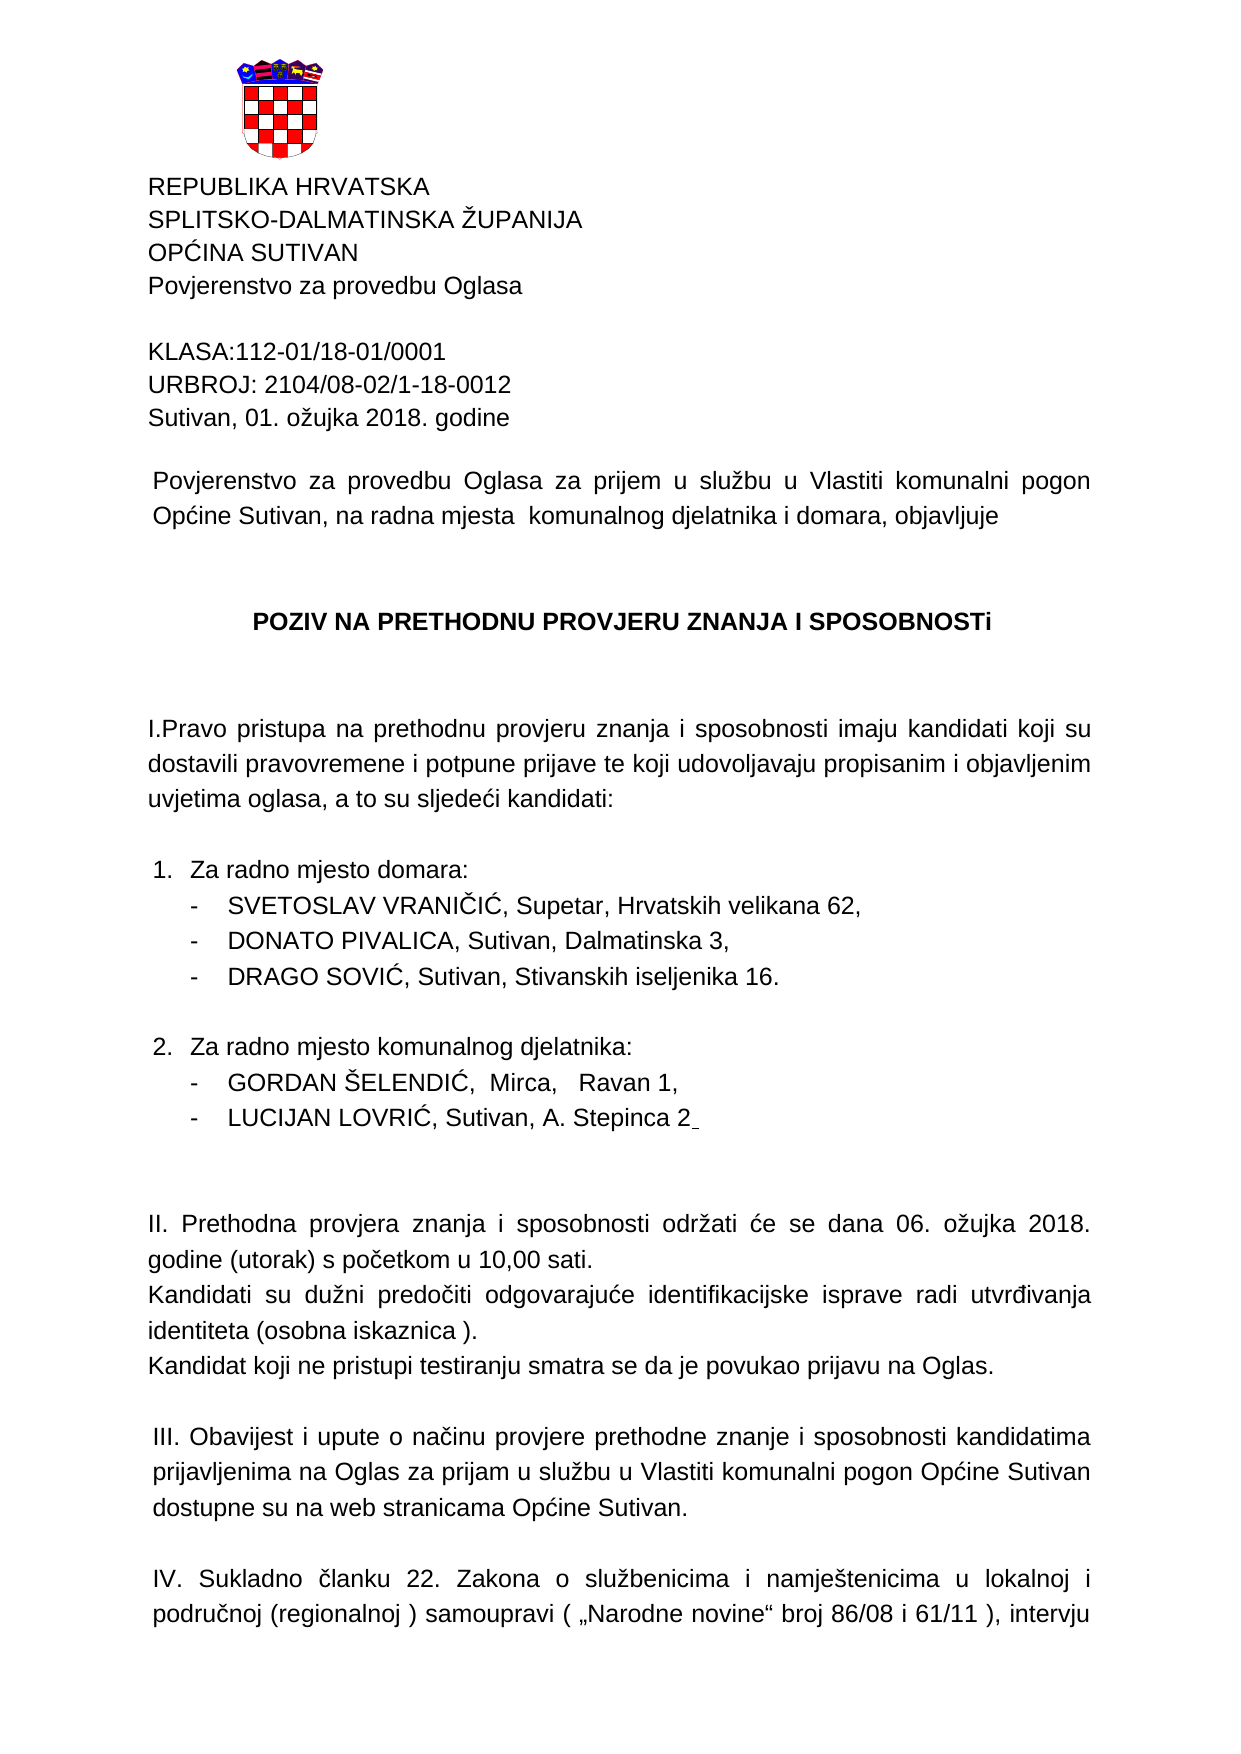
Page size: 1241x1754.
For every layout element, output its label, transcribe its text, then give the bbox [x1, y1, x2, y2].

text Kandidat koji ne pristupi testiranju smatra se da je povukao prijavu na Oglas. [148, 1346, 1093, 1382]
text III. Obavijest i upute o načinu provjere prethodne znanje i sposobnosti kandidatima prijavljenima na Oglas za prijam u službu u Vlastiti komunalni pogon Općine Sutivan dostupne su na web stranicama Općine Sutivan. [152, 1417, 1093, 1523]
text II. Prethodna provjera znanja i sposobnosti održati će se dana 06. ožujka 2018. godine (utorak) s početkom u 10,00 sati. [148, 1204, 1093, 1275]
text KLASA:112-01/18-01/0001 [148, 337, 1093, 366]
text I.Pravo pristupa na prethodnu provjeru znanja i sposobnosti imaju kandidati koji su dostavili pravovremene i potpune prijave te koji udovoljavaju propisanim i objavljenim uvjetima oglasa, a to su sljedeći kandidati: [148, 709, 1093, 815]
list LUCIJAN LOVRIĆ, Sutivan, A. Stepinca 2 [190, 1098, 1093, 1134]
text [152, 1559, 1093, 1629]
list DRAGO SOVIĆ, Sutivan, Stivanskih iseljenika 16. [190, 957, 1093, 992]
list GORDAN ŠELENDIĆ, Mirca, Ravan 1, [190, 1063, 1093, 1098]
list Za radno mjesto komunalnog djelatnika: [152, 1027, 1093, 1063]
text Kandidati su dužni predočiti odgovarajuće identifikacijske isprave radi utvrđivanja identiteta (osobna iskaznica ). [148, 1275, 1093, 1346]
text SPLITSKO-DALMATINSKA ŽUPANIJA [148, 205, 1093, 234]
list Za radno mjesto domara: [152, 850, 1093, 886]
text URBROJ: 2104/08-02/1-18-0012 [148, 370, 1093, 399]
text Sutivan, 01. ožujka 2018. godine [148, 403, 1093, 432]
text Povjerenstvo za provedbu Oglasa za prijem u službu u Vlastiti komunalni pogon Općine Sutivan, na radna mjesta komunalnog djelatnika i domara, objavljuje [152, 461, 1093, 532]
list SVETOSLAV VRANIČIĆ, Supetar, Hrvatskih velikana 62, [190, 886, 1093, 921]
text OPĆINA SUTIVAN [148, 238, 1093, 267]
text REPUBLIKA HRVATSKA [148, 172, 1093, 201]
text POZIV NA PRETHODNU PROVJERU ZNANJA I SPOSOBNOSTi [152, 602, 1093, 638]
list DONATO PIVALICA, Sutivan, Dalmatinska 3, [190, 921, 1093, 957]
text Povjerenstvo za provedbu Oglasa [148, 271, 1093, 300]
